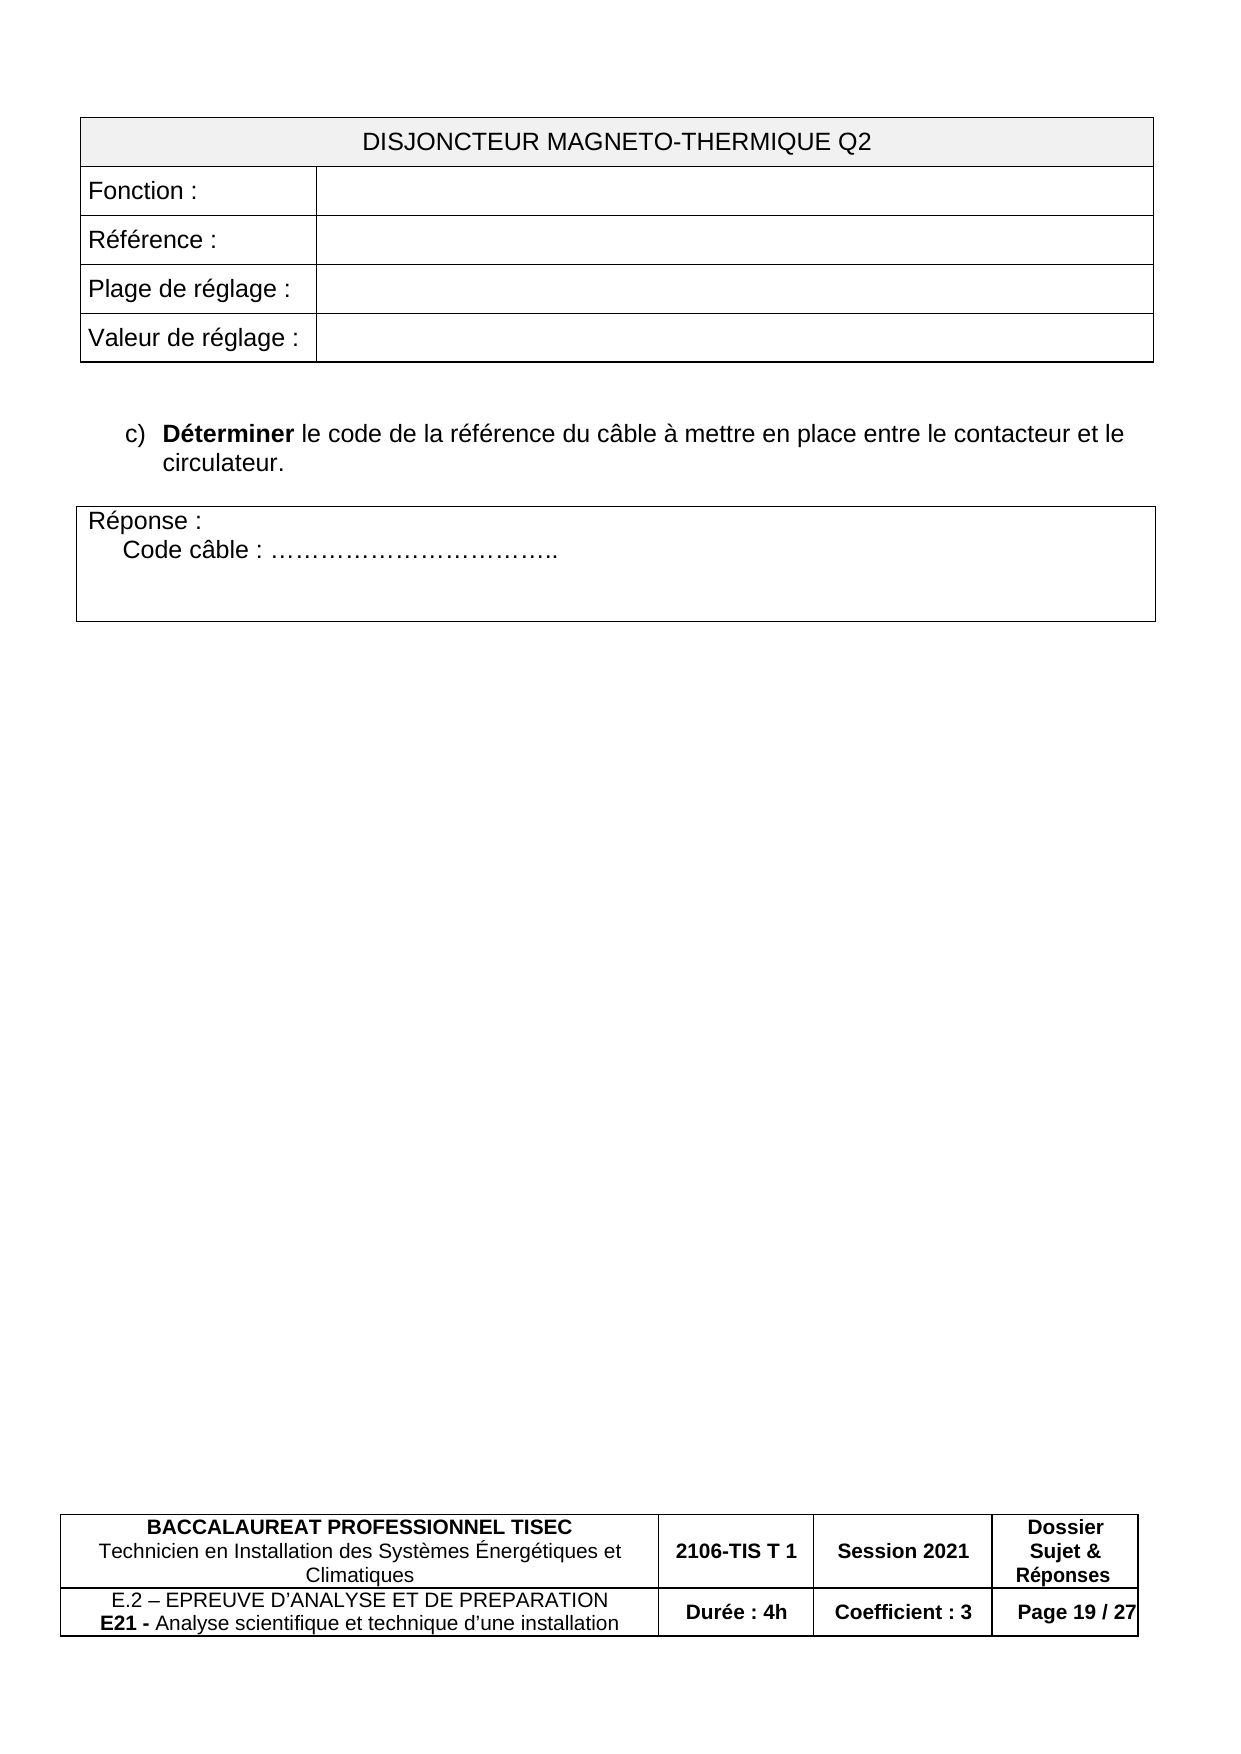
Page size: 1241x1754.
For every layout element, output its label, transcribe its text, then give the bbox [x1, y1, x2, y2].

list Déterminer le code de la référence du câble à mettre en place entre le contacteur et le circulateur. [125, 419, 1126, 477]
table_cell Valeur de réglage : [81, 314, 316, 361]
table_cell Plage de réglage : [81, 265, 316, 312]
table_cell [317, 265, 1153, 312]
table_cell [317, 314, 1153, 361]
table_header Réponse : Code câble : …………………………….. [77, 507, 1155, 621]
table_cell Fonction : [81, 167, 316, 214]
table_cell [317, 216, 1153, 263]
table_cell Référence : [81, 216, 316, 263]
table_cell [317, 167, 1153, 214]
table_header DISJONCTEUR MAGNETO-THERMIQUE Q2 [81, 118, 1153, 166]
